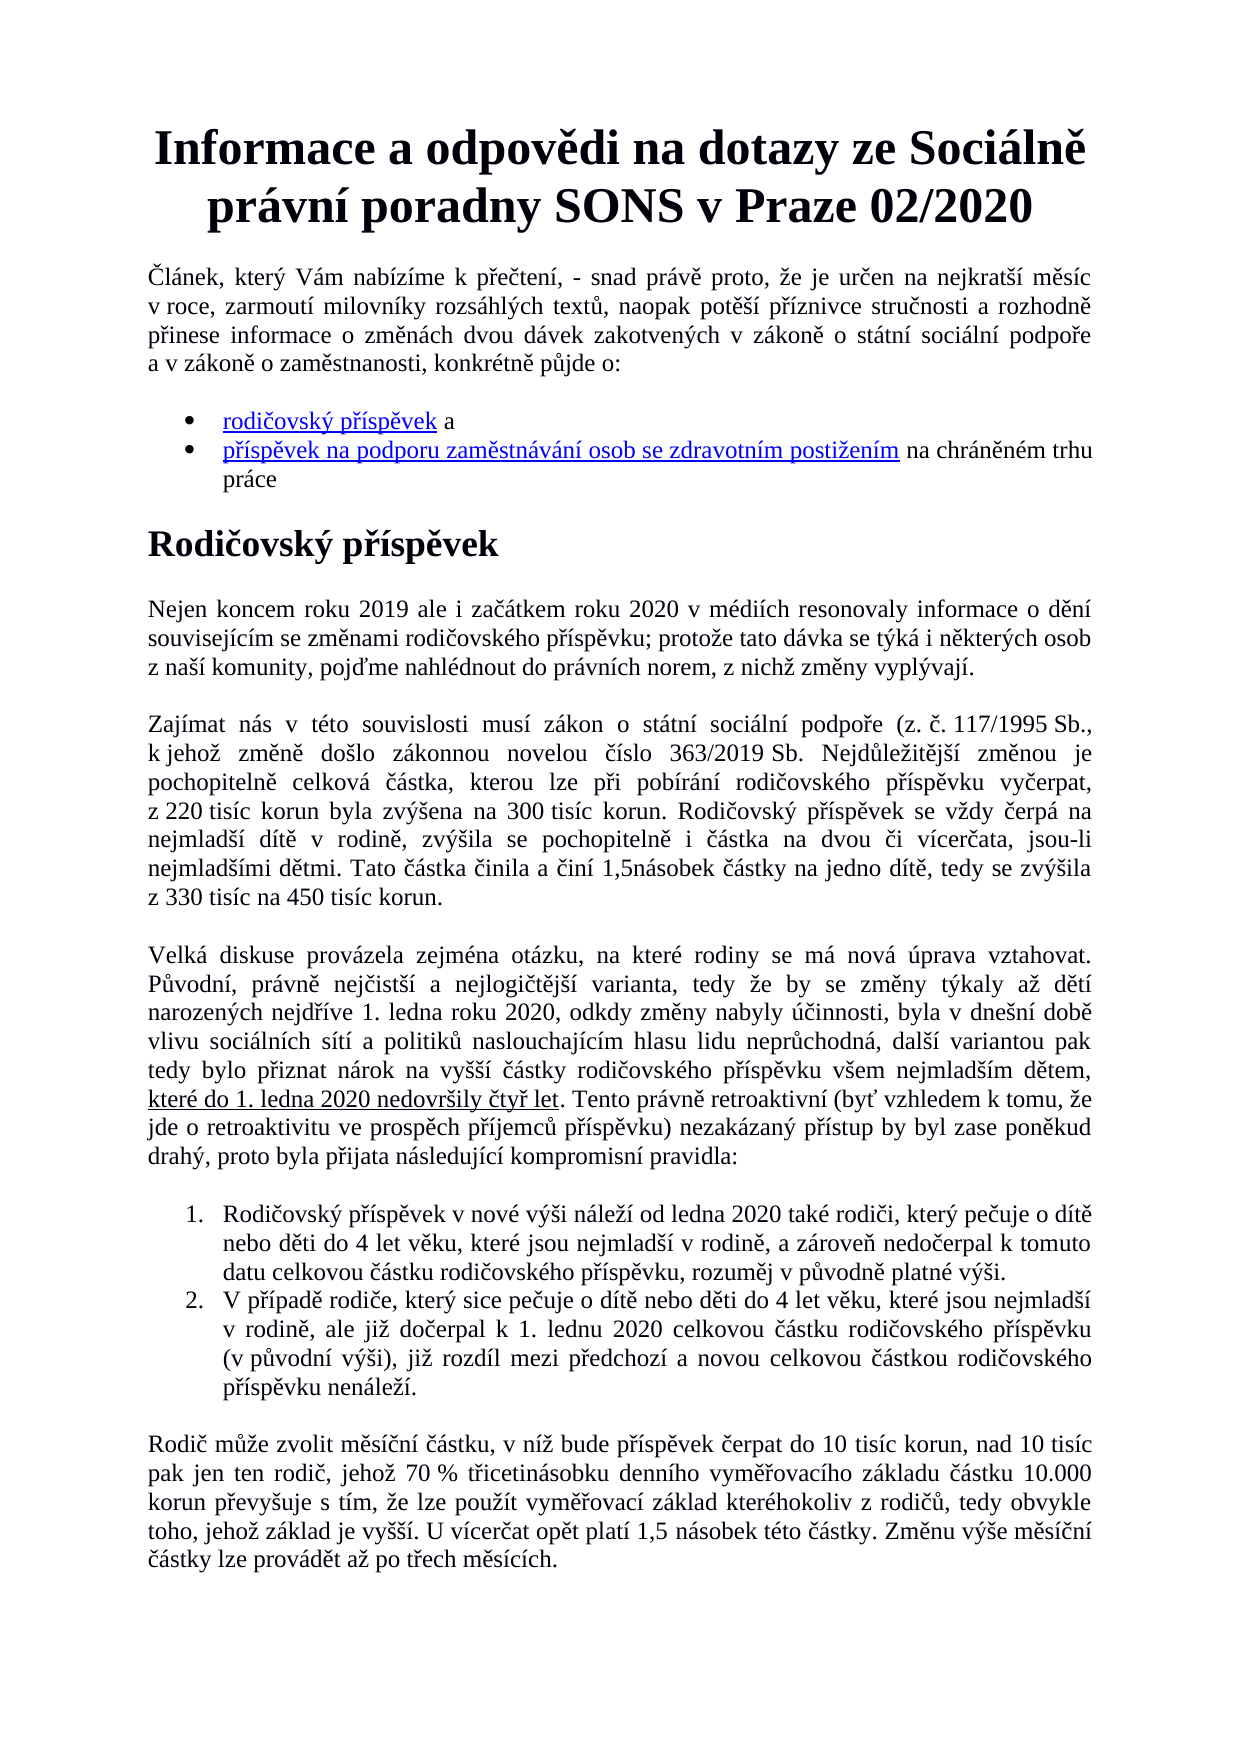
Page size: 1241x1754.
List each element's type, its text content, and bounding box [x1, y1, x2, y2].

list příspěvek na podporu zaměstnávání osob se zdravotním postižením na chráněném trhu práce [185, 435, 1092, 493]
list Rodičovský příspěvek v nové výši náleží od ledna 2020 také rodiči, který pečuje o dítě nebo děti do 4 let věku, které jsou nejmladší v rodině, a zároveň nedočerpal k tomuto datu celkovou částku rodičovského příspěvku, rozuměj v původně platné výši. [185, 1199, 1092, 1285]
text Článek, který Vám nabízíme k přečtení, - snad právě proto, že je určen na nejkratší měsíc v roce, zarmoutí milovníky rozsáhlých textů, naopak potěší příznivce stručnosti a rozhodně přinese informace o změnách dvou dávek zakotvených v zákoně o státní sociální podpoře a v zákoně o zaměstnanosti, konkrétně půjde o: [148, 262, 1092, 377]
text Velká diskuse provázela zejména otázku, na které rodiny se má nová úprava vztahovat. Původní, právně nejčistší a nejlogičtější varianta, tedy že by se změny týkaly až dětí narozených nejdříve 1. ledna roku 2020, odkdy změny nabyly účinnosti, byla v dnešní době vlivu sociálních sítí a politiků naslouchajícím hlasu lidu neprůchodná, další variantou pak tedy bylo přiznat nárok na vyšší částky rodičovského příspěvku všem nejmladším dětem, které do 1. ledna 2020 nedovršily čtyř let. Tento právně retroaktivní (byť vzhledem k tomu, že jde o retroaktivitu ve prospěch příjemců příspěvku) nezakázaný přístup by byl zase poněkud drahý, proto byla přijata následující kompromisní pravidla: [148, 940, 1092, 1170]
text Rodič může zvolit měsíční částku, v níž bude příspěvek čerpat do 10 tisíc korun, nad 10 tisíc pak jen ten rodič, jehož 70 % třicetinásobku denního vyměřovacího základu částku 10.000 korun převyšuje s tím, že lze použít vyměřovací základ kteréhokoliv z rodičů, tedy obvykle toho, jehož základ je vyšší. U vícerčat opět platí 1,5 násobek této částky. Změnu výše měsíční částky lze provádět až po třech měsících. [148, 1429, 1092, 1573]
list rodičovský příspěvek a [185, 406, 1092, 435]
list V případě rodiče, který sice pečuje o dítě nebo děti do 4 let věku, které jsou nejmladší v rodině, ale již dočerpal k 1. lednu 2020 celkovou částku rodičovského příspěvku (v původní výši), již rozdíl mezi předchozí a novou celkovou částkou rodičovského příspěvku nenáleží. [185, 1285, 1092, 1400]
text Rodičovský příspěvek [148, 522, 1092, 565]
text Nejen koncem roku 2019 ale i začátkem roku 2020 v médiích resonovaly informace o dění souvisejícím se změnami rodičovského příspěvku; protože tato dávka se týká i některých osob z naší komunity, pojďme nahlédnout do právních norem, z nichž změny vyplývají. [148, 594, 1092, 680]
text Zajímat nás v této souvislosti musí zákon o státní sociální podpoře (z. č. 117/1995 Sb., k jehož změně došlo zákonnou novelou číslo 363/2019 Sb. Nejdůležitější změnou je pochopitelně celková částka, kterou lze při pobírání rodičovského příspěvku vyčerpat, z 220 tisíc korun byla zvýšena na 300 tisíc korun. Rodičovský příspěvek se vždy čerpá na nejmladší dítě v rodině, zvýšila se pochopitelně i částka na dvou či vícerčata, jsou-li nejmladšími dětmi. Tato částka činila a činí 1,5násobek částky na jedno dítě, tedy se zvýšila z 330 tisíc na 450 tisíc korun. [148, 709, 1092, 911]
text Informace a odpovědi na dotazy ze Sociálně právní poradny SONS v Praze 02/2020 [148, 118, 1092, 233]
